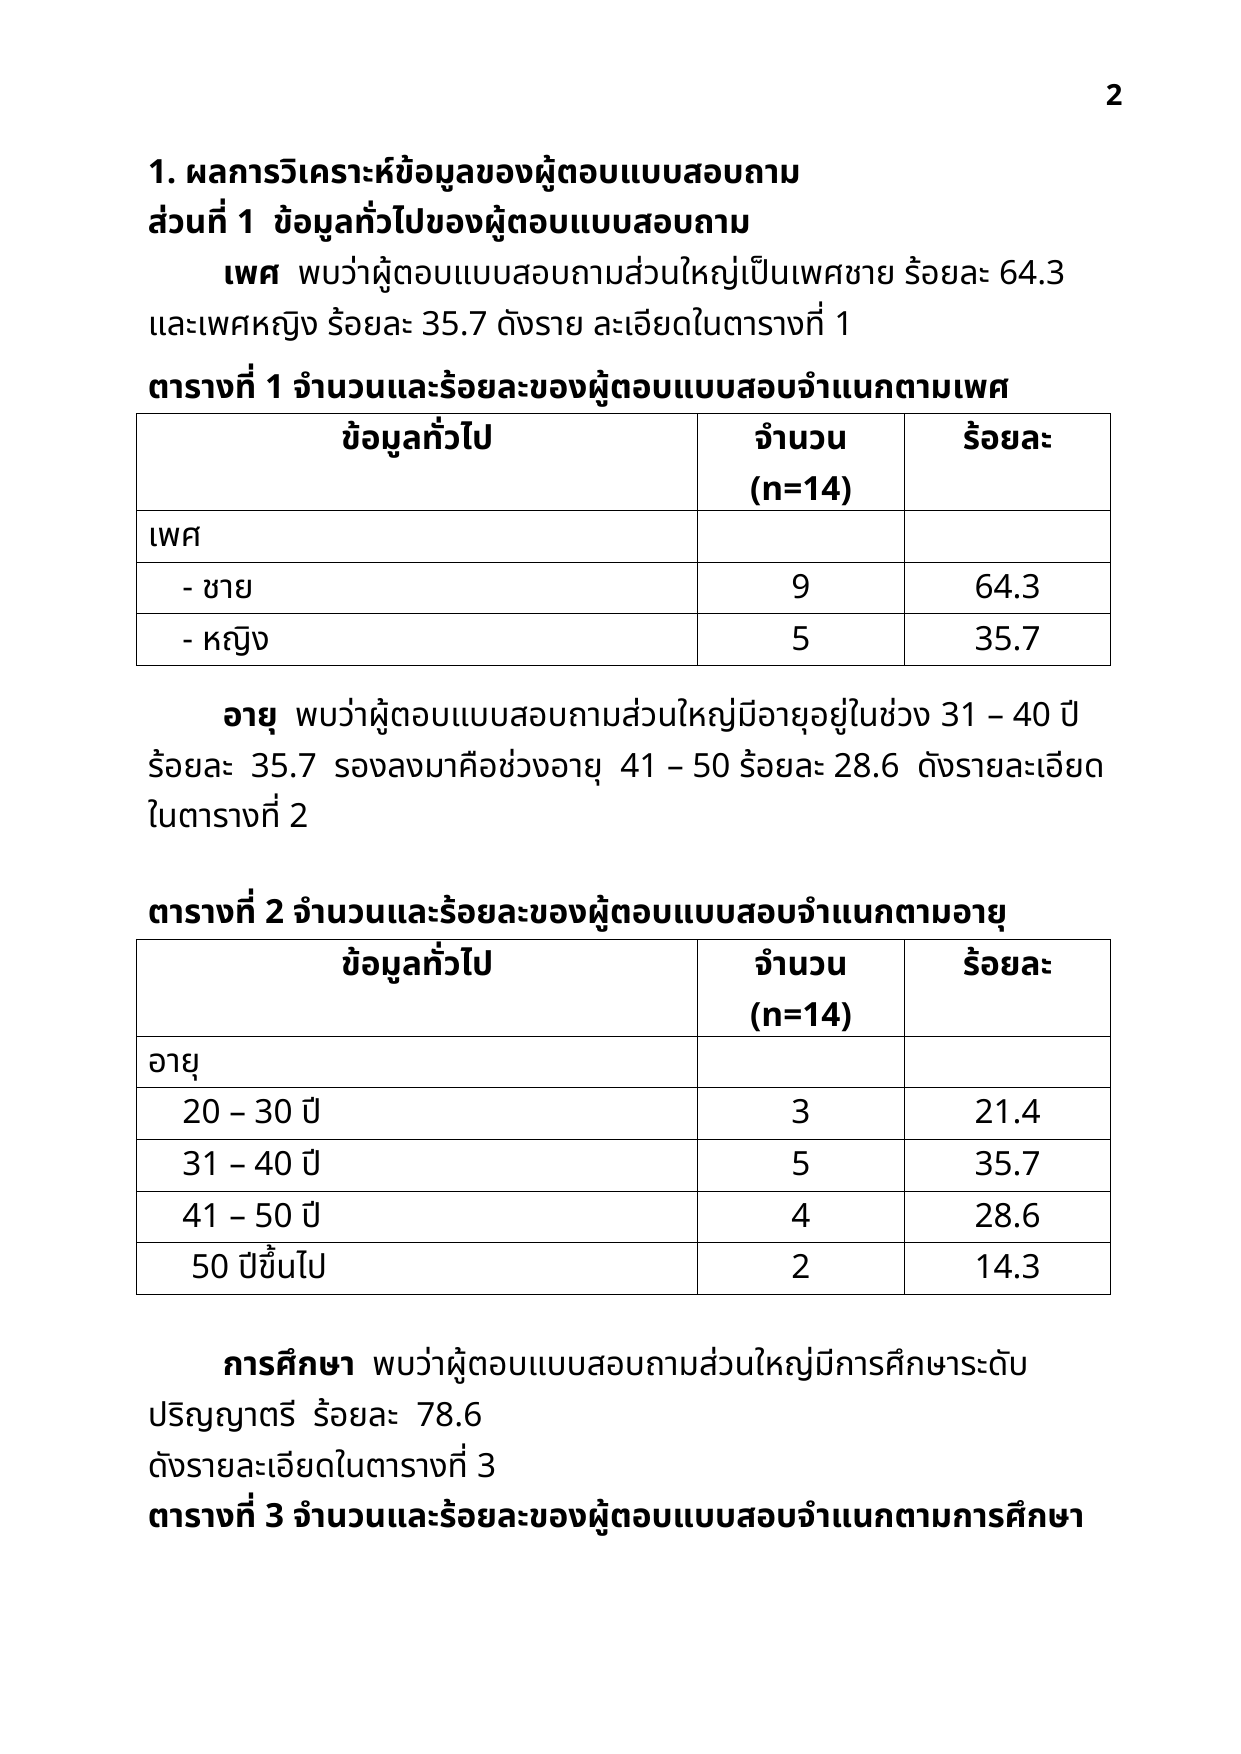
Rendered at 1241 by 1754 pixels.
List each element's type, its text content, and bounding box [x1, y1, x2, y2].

table_cell 64.3 [905, 563, 1110, 613]
text ตารางที่ 3 จำนวนและร้อยละของผู้ตอบแบบสอบจำแนกตามการศึกษา [148, 1492, 1122, 1543]
table_cell เพศ [137, 511, 697, 562]
text เพศ พบว่าผู้ตอบแบบสอบถามส่วนใหญ่เป็นเพศชาย ร้อยละ 64.3 และเพศหญิง ร้อยละ 35.7 ดังราย ละเอียดในตารางที่ 1 [148, 249, 1122, 350]
table_cell [905, 1037, 1110, 1087]
text ตารางที่ 2 จำนวนและร้อยละของผู้ตอบแบบสอบจำแนกตามอายุ [148, 888, 1122, 939]
table_cell 50 ปีขึ้นไป [137, 1243, 697, 1294]
table_header ร้อยละ [905, 414, 1110, 510]
text ส่วนที่ 1 ข้อมูลทั่วไปของผู้ตอบแบบสอบถาม [148, 198, 1122, 249]
table_header จำนวน (n=14) [698, 414, 904, 510]
table_cell 14.3 [905, 1243, 1110, 1294]
table_cell [905, 511, 1110, 562]
table_cell 5 [698, 614, 904, 665]
table_cell 20 – 30 ปี [137, 1088, 697, 1139]
table_cell [698, 1037, 904, 1087]
table_cell 31 – 40 ปี [137, 1140, 697, 1191]
table_cell 21.4 [905, 1088, 1110, 1139]
table_cell [698, 511, 904, 562]
table_cell 41 – 50 ปี [137, 1192, 697, 1242]
table_cell 35.7 [905, 614, 1110, 665]
text การศึกษา พบว่าผู้ตอบแบบสอบถามส่วนใหญ่มีการศึกษาระดับปริญญาตรี ร้อยละ 78.6 [148, 1340, 1122, 1441]
table_cell 35.7 [905, 1140, 1110, 1191]
table_header ข้อมูลทั่วไป [137, 940, 697, 1036]
table_cell 9 [698, 563, 904, 613]
table_cell อายุ [137, 1037, 697, 1087]
table_cell 5 [698, 1140, 904, 1191]
table_header ข้อมูลทั่วไป [137, 414, 697, 510]
table_header ร้อยละ [905, 940, 1110, 1036]
table_cell - หญิง [137, 614, 697, 665]
table_cell 28.6 [905, 1192, 1110, 1242]
text ดังรายละเอียดในตารางที่ 3 [148, 1441, 1122, 1492]
text ตารางที่ 1 จำนวนและร้อยละของผู้ตอบแบบสอบจำแนกตามเพศ [148, 363, 1122, 413]
table_cell - ชาย [137, 563, 697, 613]
text 1. ผลการวิเคราะห์ข้อมูลของผู้ตอบแบบสอบถาม [148, 148, 1122, 198]
text อายุ พบว่าผู้ตอบแบบสอบถามส่วนใหญ่มีอายุอยู่ในช่วง 31 – 40 ปี ร้อยละ 35.7 รองลงมาคือช่วงอายุ 41 – 50 ร้อยละ 28.6 ดังรายละเอียดในตารางที่ 2 [148, 691, 1122, 843]
table_header จำนวน (n=14) [698, 940, 904, 1036]
table_cell 2 [698, 1243, 904, 1294]
table_cell 3 [698, 1088, 904, 1139]
table_cell 4 [698, 1192, 904, 1242]
